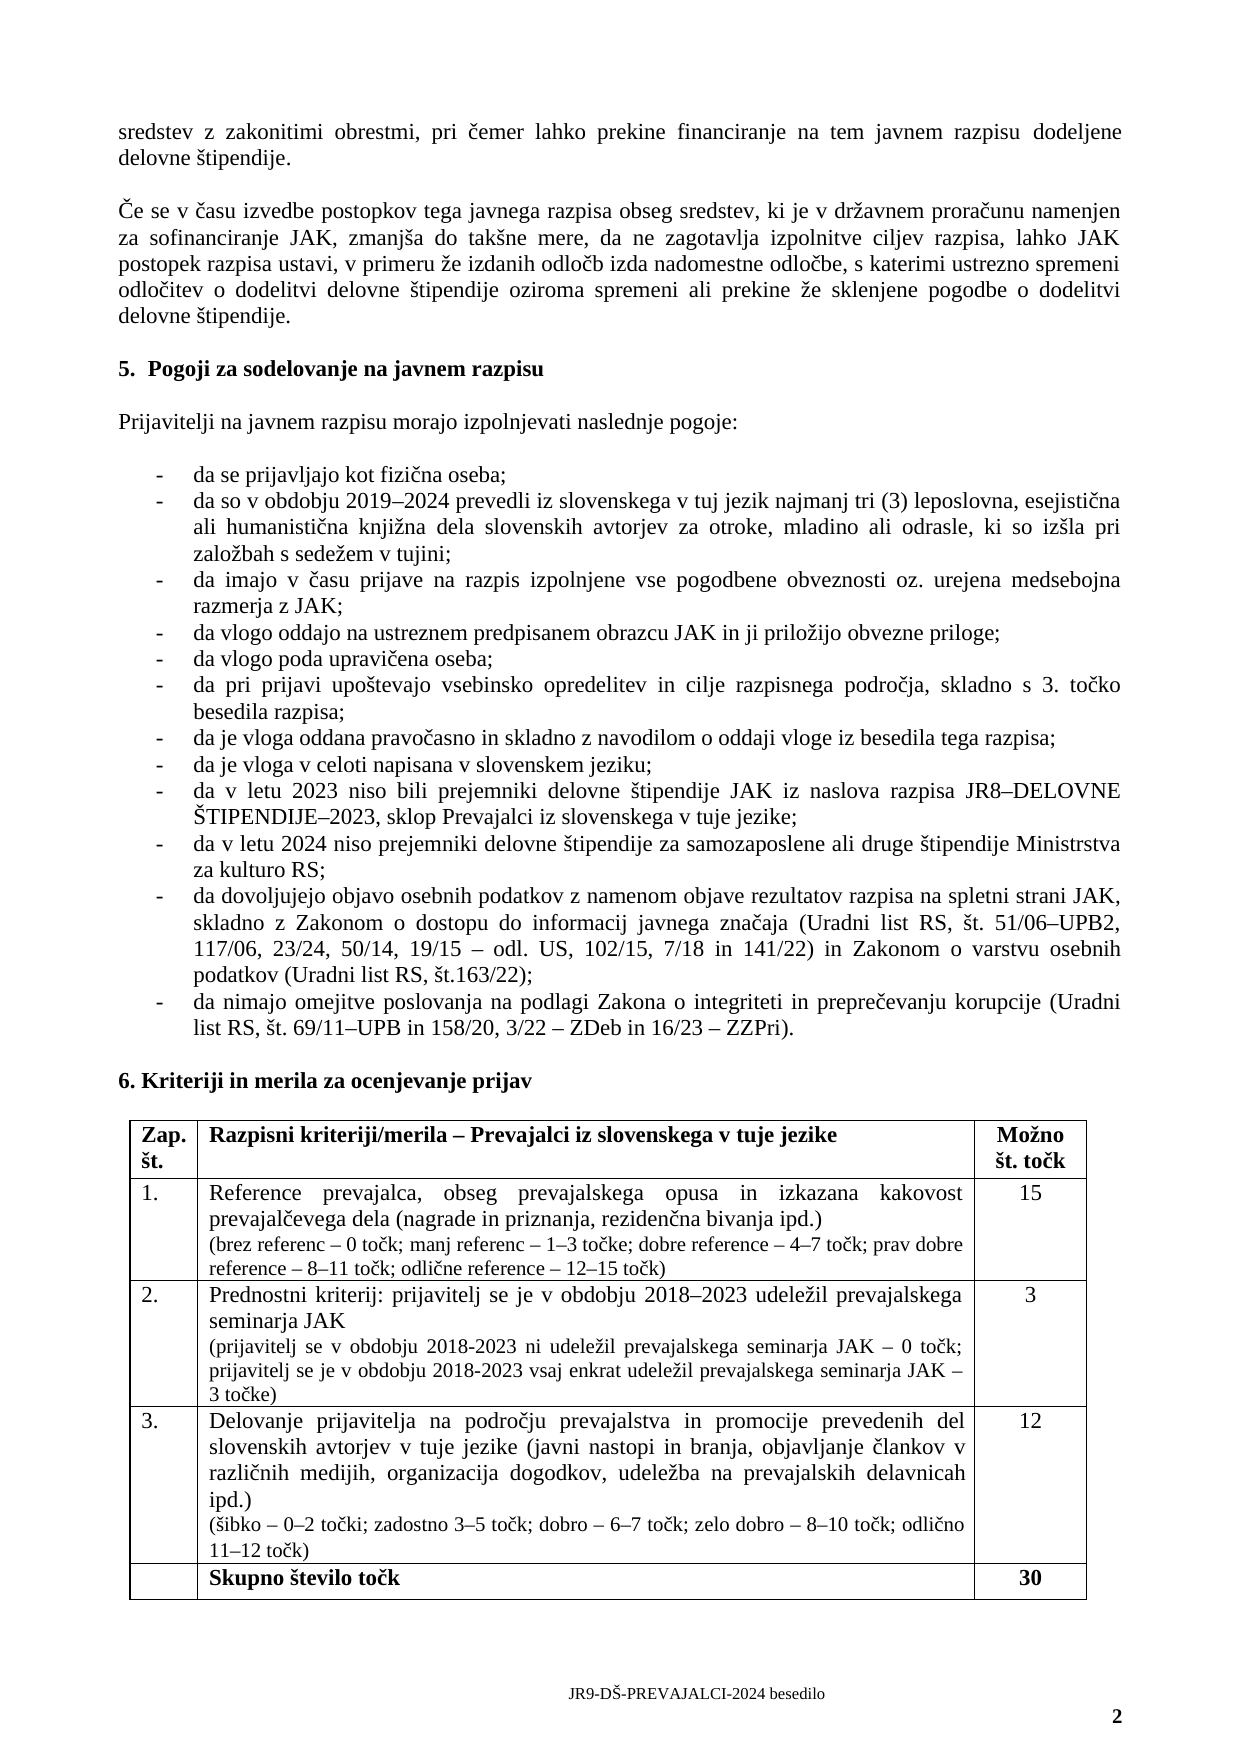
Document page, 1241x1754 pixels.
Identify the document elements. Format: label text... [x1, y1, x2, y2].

table_cell 30 [975, 1564, 1086, 1598]
table_cell 1. [131, 1179, 197, 1280]
list Pogoji za sodelovanje na javnem razpisu [118, 355, 1122, 382]
list da je vloga v celoti napisana v slovenskem jeziku; [156, 751, 1122, 777]
list da vlogo oddajo na ustreznem predpisanem obrazcu JAK in ji priložijo obvezne priloge; [156, 619, 1122, 645]
table_header Razpisni kriteriji/merila – Prevajalci iz slovenskega v tuje jezike [198, 1121, 974, 1178]
table_cell Delovanje prijavitelja na področju prevajalstva in promocije prevedenih del slovenskih avtorjev v tuje jezike (javni nastopi in branja, objavljanje člankov v različnih medijih, organizacija dogodkov, udeležba na prevajalskih delavnicah ipd.) (šibko – 0–2 točki; zadostno 3–5 točk; dobro – 6–7 točk; zelo dobro – 8–10 točk; odlično 11–12 točk) [198, 1407, 974, 1563]
list da se prijavljajo kot fizična oseba; [156, 461, 1122, 487]
text Če se v času izvedbe postopkov tega javnega razpisa obseg sredstev, ki je v državnem proračunu namenjen za sofinanciranje JAK, zmanjša do takšne mere, da ne zagotavlja izpolnitve ciljev razpisa, lahko JAK postopek razpisa ustavi, v primeru že izdanih odločb izda nadomestne odločbe, s katerimi ustrezno spremeni odločitev o dodelitvi delovne štipendije oziroma spremeni ali prekine že sklenjene pogodbe o dodelitvi delovne štipendije. [118, 197, 1122, 329]
table_cell 2. [131, 1281, 197, 1406]
table_cell 3. [131, 1407, 197, 1563]
list da v letu 2023 niso bili prejemniki delovne štipendije JAK iz naslova razpisa JR8–DELOVNE ŠTIPENDIJE–2023, sklop Prevajalci iz slovenskega v tuje jezike; [156, 777, 1122, 830]
text 6. Kriteriji in merila za ocenjevanje prijav [118, 1067, 1122, 1093]
list da so v obdobju 2019–2024 prevedli iz slovenskega v tuj jezik najmanj tri (3) leposlovna, esejistična ali humanistična knjižna dela slovenskih avtorjev za otroke, mladino ali odrasle, ki so izšla pri založbah s sedežem v tujini; [156, 487, 1122, 566]
list da je vloga oddana pravočasno in skladno z navodilom o oddaji vloge iz besedila tega razpisa; [156, 724, 1122, 751]
text Prijavitelji na javnem razpisu morajo izpolnjevati naslednje pogoje: [118, 408, 1125, 434]
table_cell 12 [975, 1407, 1086, 1563]
table_cell Skupno število točk [198, 1564, 974, 1598]
list da v letu 2024 niso prejemniki delovne štipendije za samozaposlene ali druge štipendije Ministrstva za kulturo RS; [156, 830, 1122, 882]
table_cell [131, 1564, 197, 1598]
table_cell 15 [975, 1179, 1086, 1280]
table_cell 3 [975, 1281, 1086, 1406]
table_cell Prednostni kriterij: prijavitelj se je v obdobju 2018–2023 udeležil prevajalskega seminarja JAK (prijavitelj se v obdobju 2018-2023 ni udeležil prevajalskega seminarja JAK – 0 točk; prijavitelj se je v obdobju 2018-2023 vsaj enkrat udeležil prevajalskega seminarja JAK – 3 točke) [198, 1281, 974, 1406]
table_header Zap. št. [131, 1121, 197, 1178]
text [118, 118, 1122, 171]
list da dovoljujejo objavo osebnih podatkov z namenom objave rezultatov razpisa na spletni strani JAK, skladno z Zakonom o dostopu do informacij javnega značaja (Uradni list RS, št. 51/06–UPB2, 117/06, 23/24, 50/14, 19/15 – odl. US, 102/15, 7/18 in 141/22) in Zakonom o varstvu osebnih podatkov (Uradni list RS, št.163/22); [156, 882, 1122, 988]
table_header Možno št. točk [975, 1121, 1086, 1178]
list da nimajo omejitve poslovanja na podlagi Zakona o integriteti in preprečevanju korupcije (Uradni list RS, št. 69/11–UPB in 158/20, 3/22 – ZDeb in 16/23 – ZZPri). [156, 988, 1122, 1041]
list da vlogo poda upravičena oseba; [156, 645, 1122, 672]
table_cell Reference prevajalca, obseg prevajalskega opusa in izkazana kakovost prevajalčevega dela (nagrade in priznanja, rezidenčna bivanja ipd.) (brez referenc – 0 točk; manj referenc – 1–3 točke; dobre reference – 4–7 točk; prav dobre reference – 8–11 točk; odlične reference – 12–15 točk) [198, 1179, 974, 1280]
list da pri prijavi upoštevajo vsebinsko opredelitev in cilje razpisnega področja, skladno s 3. točko besedila razpisa; [156, 672, 1122, 724]
list da imajo v času prijave na razpis izpolnjene vse pogodbene obveznosti oz. urejena medsebojna razmerja z JAK; [156, 566, 1122, 619]
